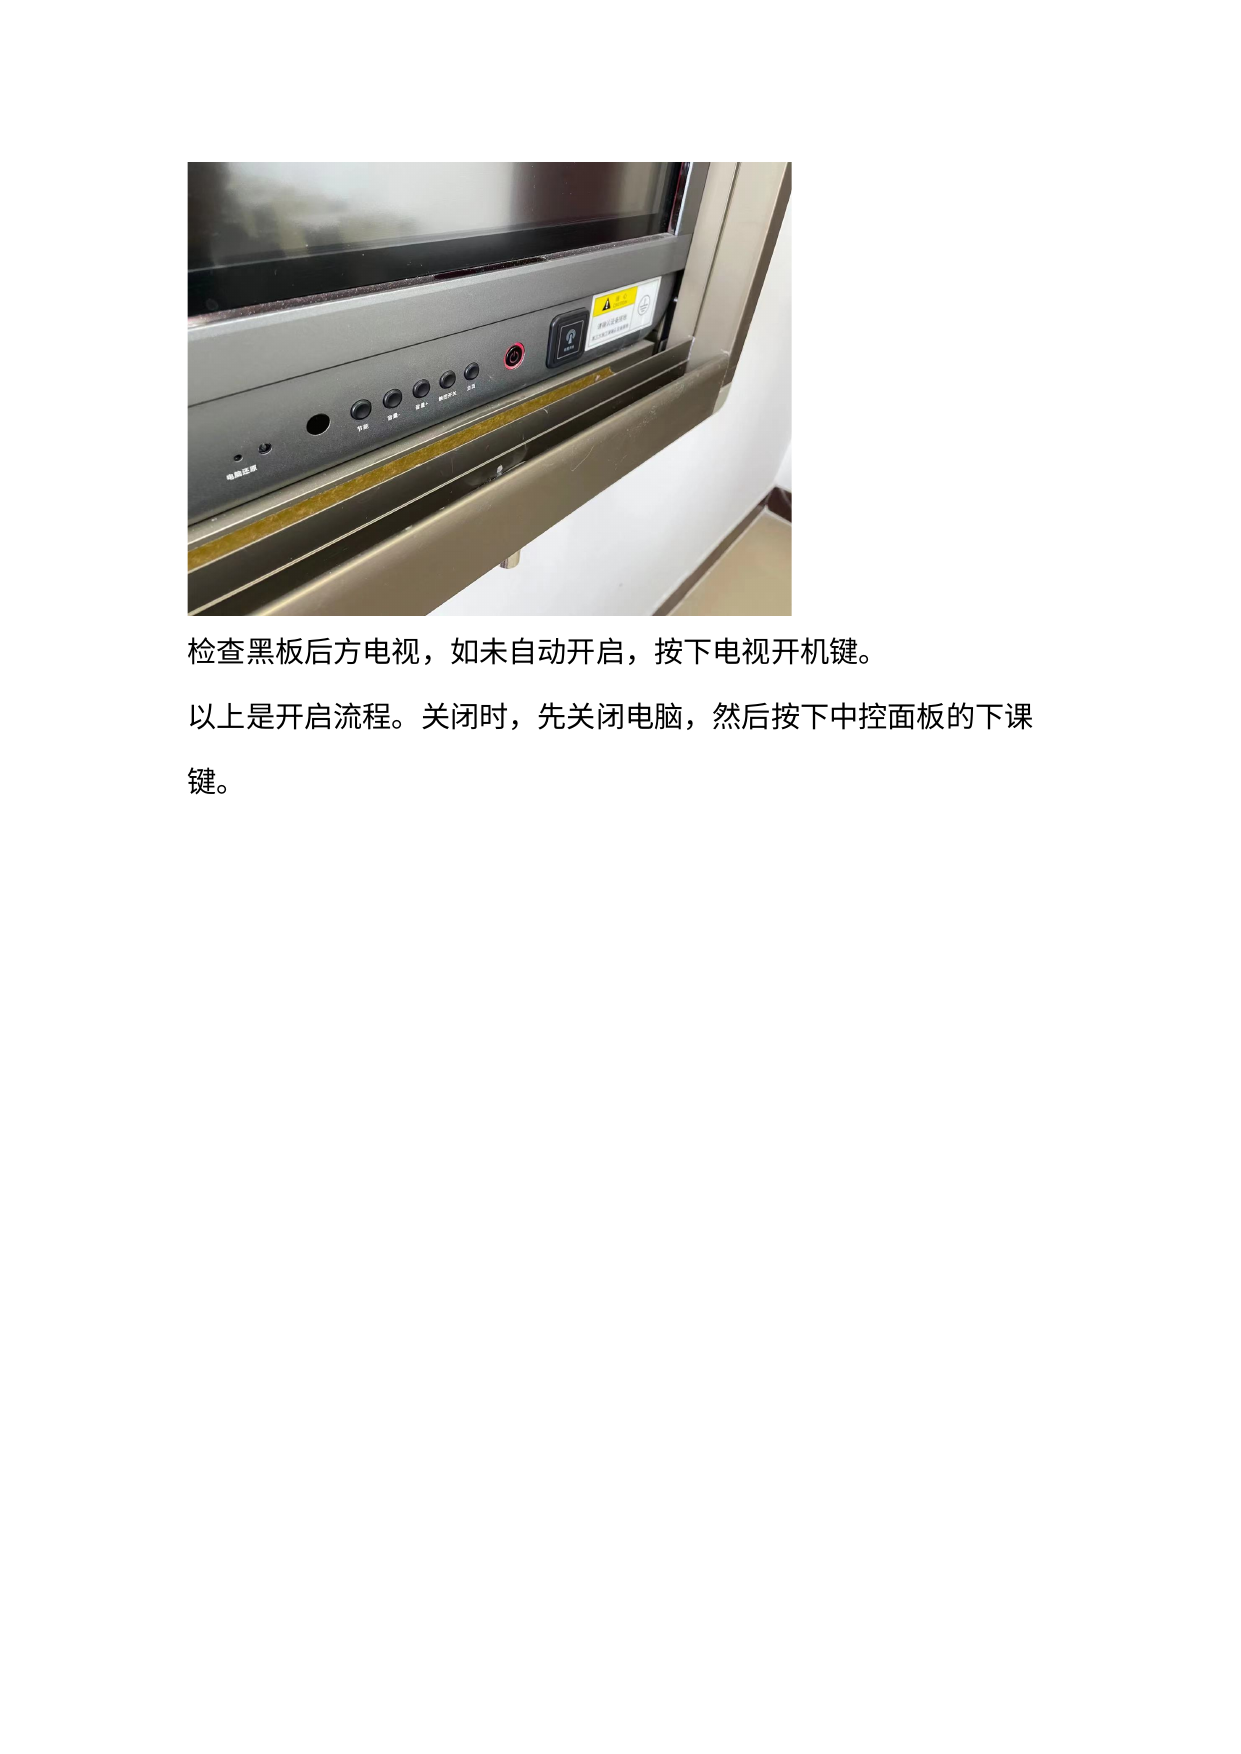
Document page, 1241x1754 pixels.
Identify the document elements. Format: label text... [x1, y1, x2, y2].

text 以上是开启流程。关闭时，先关闭电脑，然后按下中控面板的下课键。 [187, 682, 1053, 812]
text 检查黑板后方电视，如未自动开启，按下电视开机键。 [187, 617, 1053, 682]
picture [187, 162, 792, 616]
